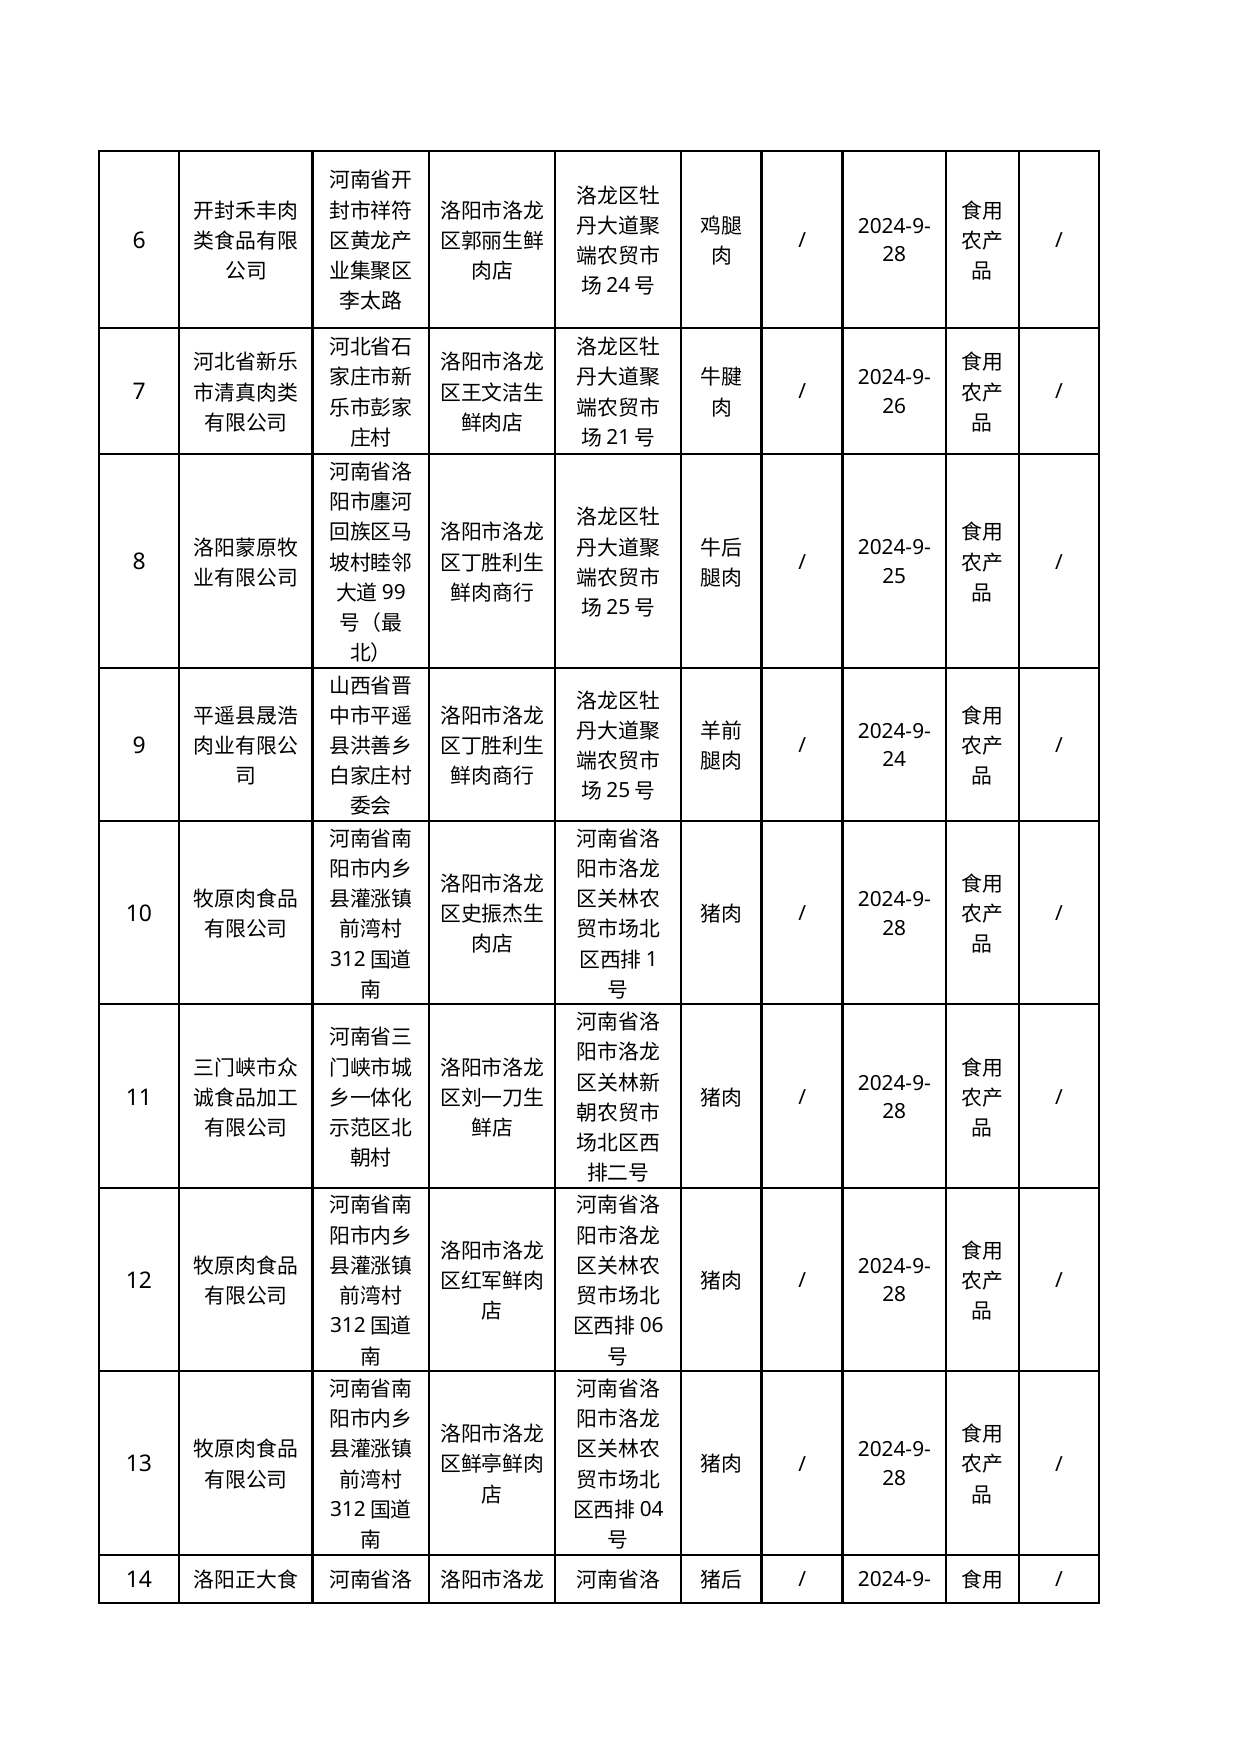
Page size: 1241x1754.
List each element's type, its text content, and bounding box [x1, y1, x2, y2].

table_cell 猪肉 [682, 822, 760, 1003]
table_cell 洛阳市洛龙区刘一刀生鲜店 [430, 1005, 554, 1187]
table_cell / [1020, 1189, 1098, 1370]
table_cell 山西省晋中市平遥县洪善乡白家庄村委会 [314, 669, 428, 820]
table_cell 河南省开封市祥符区黄龙产业集聚区李太路 [314, 152, 428, 327]
table_cell 食用农产品 [947, 669, 1018, 820]
table_cell / [1020, 1556, 1098, 1602]
table_cell 河南省洛阳市西工区秦岭西路18号 [314, 1556, 428, 1602]
table_cell / [1020, 669, 1098, 820]
table_cell 猪肉 [682, 1005, 760, 1187]
table_cell 食用农产品 [947, 1005, 1018, 1187]
table_cell 洛龙区牡丹大道聚端农贸市场21号 [556, 329, 680, 453]
table_cell 6 [100, 152, 178, 327]
table_cell 8 [100, 455, 178, 667]
table_cell / [763, 1189, 841, 1370]
table_cell 11 [100, 1005, 178, 1187]
table_cell 洛阳市洛龙区郭丽生鲜肉店 [430, 152, 554, 327]
table_cell / [1020, 1005, 1098, 1187]
table_cell 三门峡市众诚食品加工有限公司 [180, 1005, 311, 1187]
table_cell 河南省南阳市内乡县灌涨镇前湾村312国道南 [314, 822, 428, 1003]
table_cell 7 [100, 329, 178, 453]
table_cell 洛阳市洛龙区李小玲副食品销售店 [430, 1556, 554, 1602]
table_cell / [1020, 455, 1098, 667]
table_cell 河南省洛阳市洛龙区关林农贸市场北区西排06号 [556, 1189, 680, 1370]
table_cell 洛龙区牡丹大道聚端农贸市场24号 [556, 152, 680, 327]
table_cell 食用农产品 [947, 822, 1018, 1003]
table_cell 2024-9-28 [844, 1556, 945, 1602]
table_cell 河南省南阳市内乡县灌涨镇前湾村312国道南 [314, 1189, 428, 1370]
table_cell 14 [100, 1556, 178, 1602]
table_cell / [763, 152, 841, 327]
table_cell 洛阳市洛龙区史振杰生肉店 [430, 822, 554, 1003]
table_cell / [1020, 1372, 1098, 1553]
table_cell / [763, 1372, 841, 1553]
table_cell 食用农产品 [947, 1372, 1018, 1553]
table_cell 羊前腿肉 [682, 669, 760, 820]
table_cell 牧原肉食品有限公司 [180, 1372, 311, 1553]
table_cell / [763, 669, 841, 820]
table_cell 鸡腿肉 [682, 152, 760, 327]
table_cell 2024-9-28 [844, 152, 945, 327]
table_cell 牛腱肉 [682, 329, 760, 453]
table_cell 洛阳市洛龙区丁胜利生鲜肉商行 [430, 669, 554, 820]
table_cell 2024-9-25 [844, 455, 945, 667]
table_cell 食用农产品 [947, 152, 1018, 327]
table_cell 猪肉 [682, 1372, 760, 1553]
table_cell / [763, 1556, 841, 1602]
table_cell 河南省三门峡市城乡一体化示范区北朝村 [314, 1005, 428, 1187]
table_cell 12 [100, 1189, 178, 1370]
table_cell 食用农产品 [947, 1556, 1018, 1602]
table_cell 洛阳市洛龙区王文洁生鲜肉店 [430, 329, 554, 453]
table_cell 猪后腿肉 [682, 1556, 760, 1602]
table_cell 河南省洛阳市洛龙区关林农贸市场北区西排1号 [556, 822, 680, 1003]
table_cell 河南省洛阳市洛龙区关林农贸市场北区西排04号 [556, 1372, 680, 1553]
table_cell 洛阳市洛龙区丁胜利生鲜肉商行 [430, 455, 554, 667]
table_cell 河北省新乐市清真肉类有限公司 [180, 329, 311, 453]
table_cell 9 [100, 669, 178, 820]
table_cell 洛龙区牡丹大道聚端农贸市场25号 [556, 455, 680, 667]
table_cell 河南省洛阳市洛龙区关林新朝农贸市场北区西排二号 [556, 1005, 680, 1187]
table_cell 洛龙区牡丹大道聚端农贸市场25号 [556, 669, 680, 820]
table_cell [556, 1556, 680, 1602]
table_cell 河南省洛阳市廛河回族区马坡村睦邻大道99号（最北） [314, 455, 428, 667]
table_cell 2024-9-28 [844, 1372, 945, 1553]
table_cell 洛阳蒙原牧业有限公司 [180, 455, 311, 667]
table_cell / [1020, 822, 1098, 1003]
table_cell 河南省南阳市内乡县灌涨镇前湾村312国道南 [314, 1372, 428, 1553]
table_cell / [763, 1005, 841, 1187]
table_cell 食用农产品 [947, 329, 1018, 453]
table_cell 牧原肉食品有限公司 [180, 822, 311, 1003]
table_cell 洛阳市洛龙区鲜亭鲜肉店 [430, 1372, 554, 1553]
table_cell 10 [100, 822, 178, 1003]
table_cell 河北省石家庄市新乐市彭家庄村 [314, 329, 428, 453]
table_cell / [763, 822, 841, 1003]
table_cell 食用农产品 [947, 455, 1018, 667]
table_cell 牛后腿肉 [682, 455, 760, 667]
table_cell 食用农产品 [947, 1189, 1018, 1370]
table_cell 2024-9-28 [844, 1189, 945, 1370]
table_cell 2024-9-26 [844, 329, 945, 453]
table_cell 洛阳市洛龙区红军鲜肉店 [430, 1189, 554, 1370]
table_cell 2024-9-28 [844, 822, 945, 1003]
table_cell 平遥县晟浩肉业有限公司 [180, 669, 311, 820]
table_cell 2024-9-28 [844, 1005, 945, 1187]
table_cell / [763, 455, 841, 667]
table_cell 牧原肉食品有限公司 [180, 1189, 311, 1370]
table_cell 13 [100, 1372, 178, 1553]
table_cell / [1020, 152, 1098, 327]
table_cell / [763, 329, 841, 453]
table_cell 开封禾丰肉类食品有限公司 [180, 152, 311, 327]
table_cell / [1020, 329, 1098, 453]
table_cell 猪肉 [682, 1189, 760, 1370]
table_cell 洛阳正大食品有限公司 [180, 1556, 311, 1602]
table_cell 2024-9-24 [844, 669, 945, 820]
